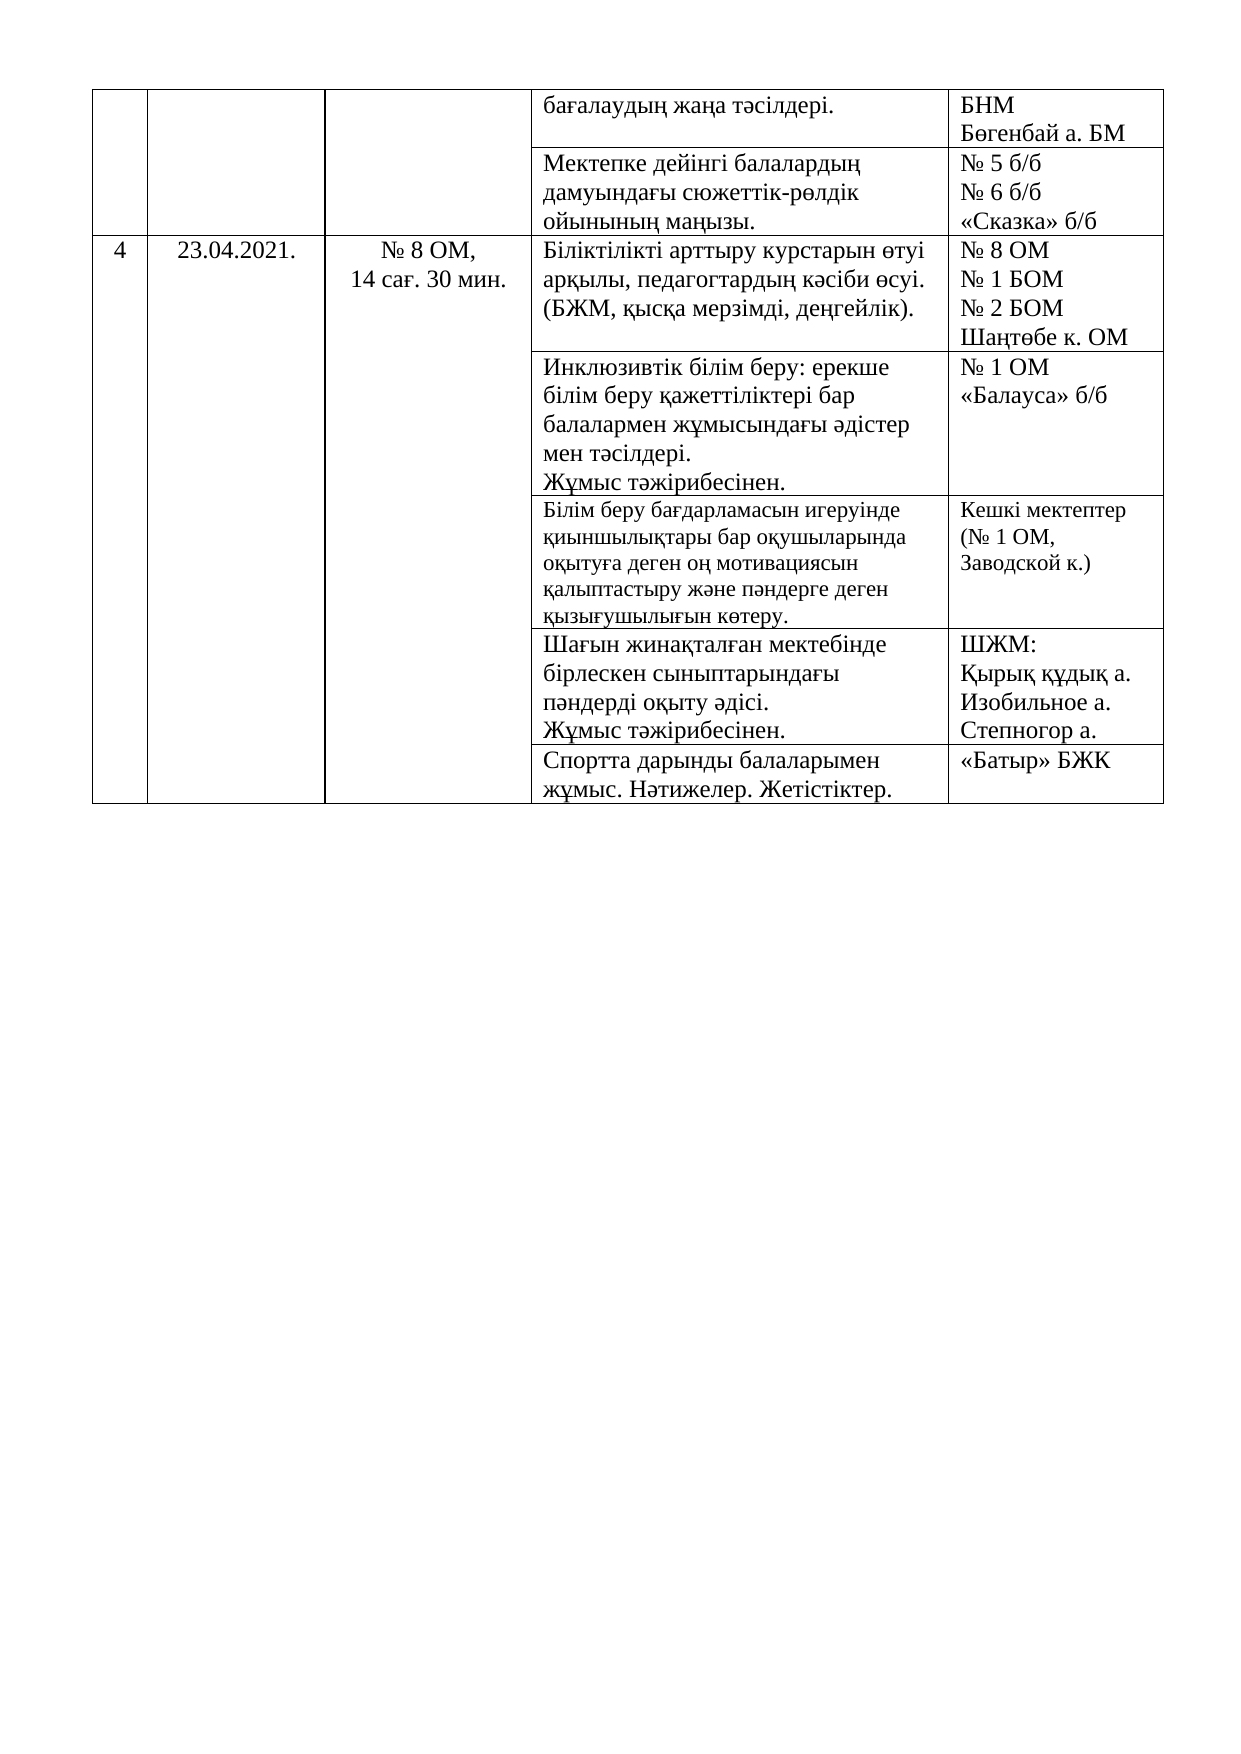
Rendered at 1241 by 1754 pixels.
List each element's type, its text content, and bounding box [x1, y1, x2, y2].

table_cell № 5 б/б № 6 б/б «Сказка» б/б [949, 148, 1163, 234]
table_cell ШЖМ: Қырық құдық а. Изобильное а. Степногор а. [949, 629, 1163, 744]
table_cell Мектепке дейінгі балалардың дамуындағы сюжеттік-рөлдік ойынының маңызы. [532, 148, 948, 234]
table_cell № 1 ОМ «Балауса» б/б [949, 352, 1163, 495]
table_cell Біліктілікті арттыру курстарын өтуі арқылы, педагогтардың кәсіби өсуі. (БЖМ, қысқа мерзімді, деңгейлік). [532, 236, 948, 351]
table_cell «Батыр» БЖК [949, 745, 1163, 803]
table_cell 23.04.2021. [148, 236, 324, 803]
table_cell Инклюзивтік білім беру: ерекше білім беру қажеттіліктері бар балалармен жұмысындағы әдістер мен тәсілдері. Жұмыс тәжірибесінен. [532, 352, 948, 495]
table_cell № 8 ОМ, 14 сағ. 30 мин. [326, 236, 531, 803]
table_cell Білім беру бағдарламасын игеруінде қиыншылықтары бар оқушыларында оқытуға деген оң мотивациясын қалыптастыру және пәндерге деген қызығушылығын көтеру. [532, 496, 948, 628]
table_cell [949, 90, 1163, 147]
table_cell 4 [93, 236, 147, 803]
table_cell № 8 ОМ № 1 БОМ № 2 БОМ Шаңтөбе к. ОМ [949, 236, 1163, 351]
table_cell Шағын жинақталған мектебінде бірлескен сыныптарындағы пәндерді оқыту әдісі. Жұмыс тәжірибесінен. [532, 629, 948, 744]
table_cell Спортта дарынды балаларымен жұмыс. Нәтижелер. Жетістіктер. [532, 745, 948, 803]
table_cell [532, 90, 948, 147]
table_cell Кешкі мектептер (№ 1 ОМ, Заводской к.) [949, 496, 1163, 628]
